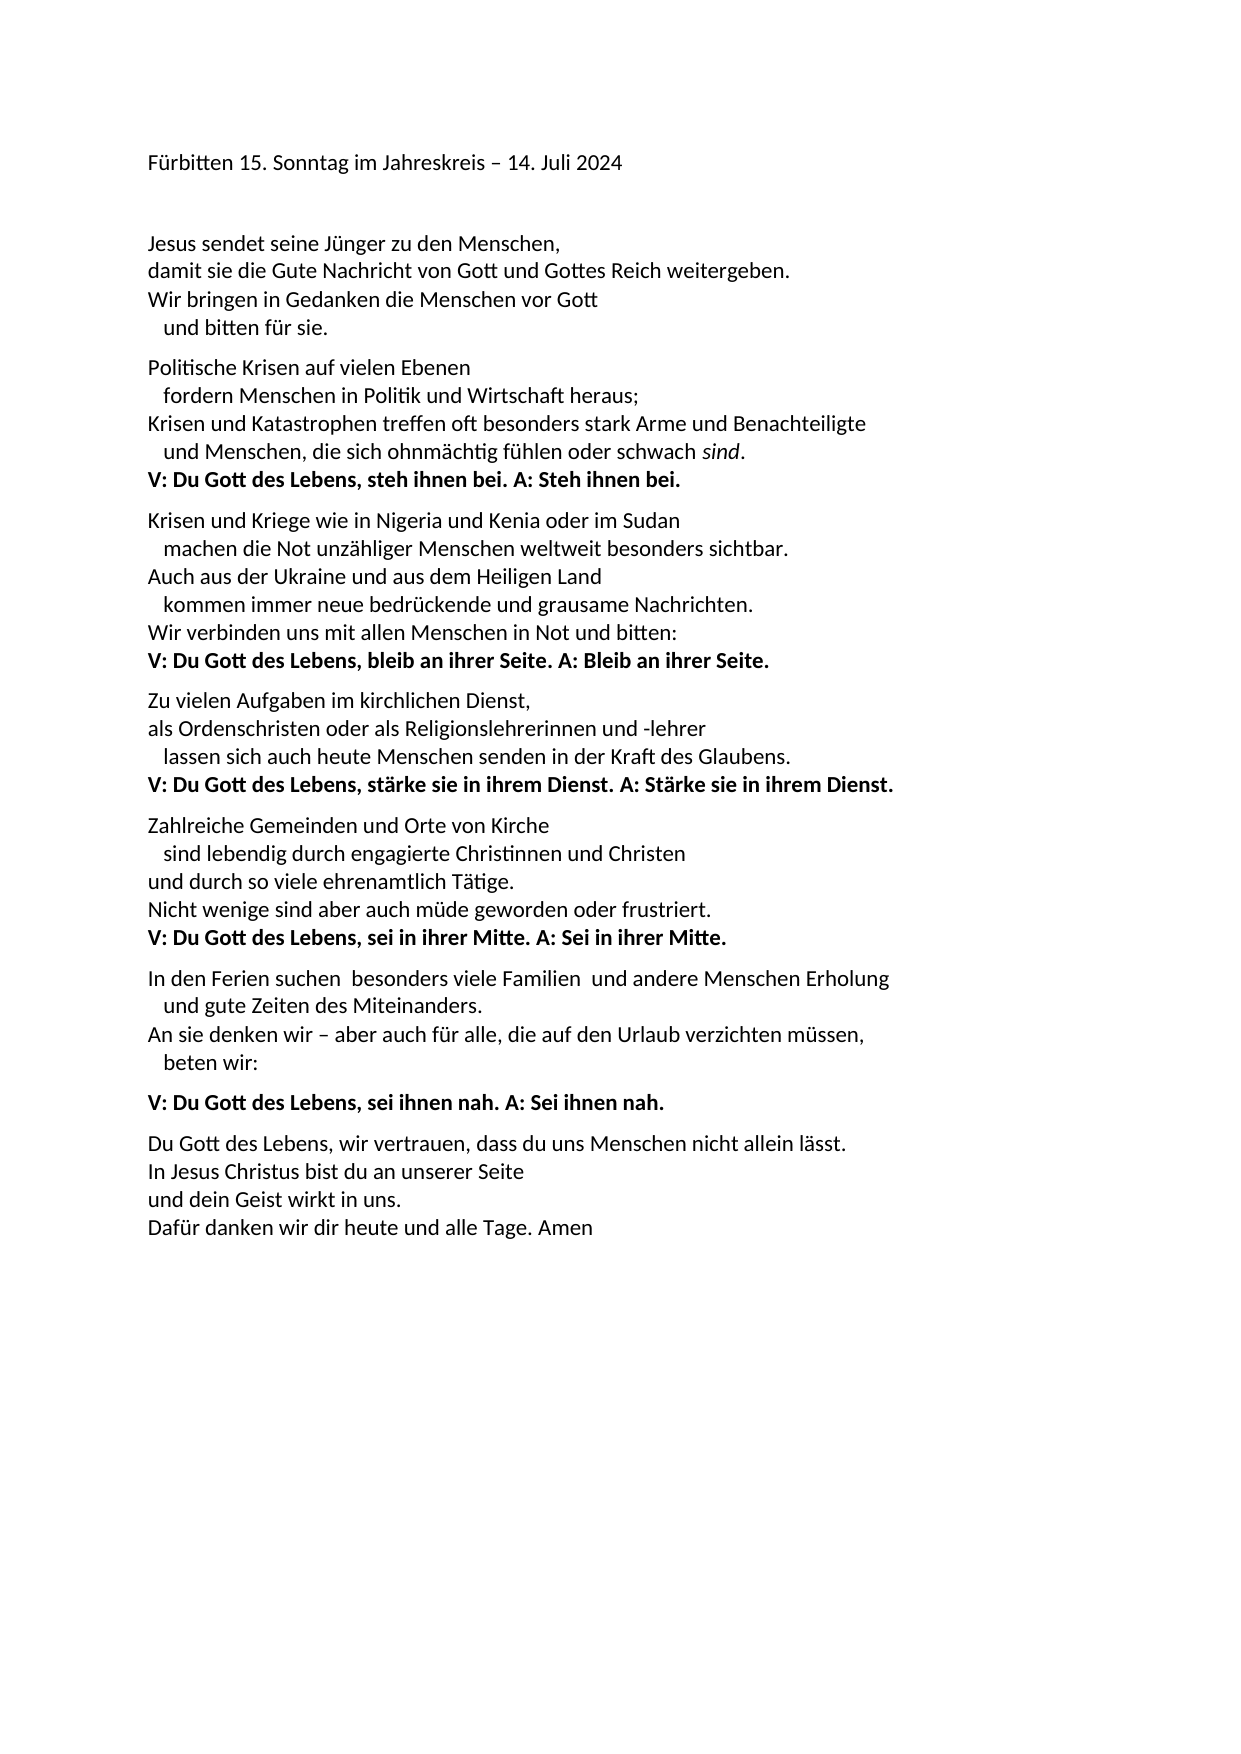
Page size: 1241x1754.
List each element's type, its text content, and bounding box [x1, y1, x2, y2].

text In den Ferien suchen besonders viele Familien und andere Menschen Erholung und gute Zeiten des Miteinanders. An sie denken wir – aber auch für alle, die auf den Urlaub verzichten müssen, beten wir: [148, 964, 1093, 1076]
text Fürbitten 15. Sonntag im Jahreskreis – 14. Juli 2024 [148, 148, 1093, 176]
text V: Du Gott des Lebens, sei ihnen nah. A: Sei ihnen nah. [148, 1088, 1093, 1116]
text Krisen und Kriege wie in Nigeria und Kenia oder im Sudan machen die Not unzähliger Menschen weltweit besonders sichtbar. Auch aus der Ukraine und aus dem Heiligen Land kommen immer neue bedrückende und grausame Nachrichten. Wir verbinden uns mit allen Menschen in Not und bitten: V: Du Gott des Lebens, bleib an ihrer Seite. A: Bleib an ihrer Seite. [148, 506, 1093, 674]
text Zahlreiche Gemeinden und Orte von Kirche sind lebendig durch engagierte Christinnen und Christen und durch so viele ehrenamtlich Tätige. Nicht wenige sind aber auch müde geworden oder frustriert. V: Du Gott des Lebens, sei in ihrer Mitte. A: Sei in ihrer Mitte. [148, 811, 1093, 951]
text Zu vielen Aufgaben im kirchlichen Dienst, als Ordenschristen oder als Religionslehrerinnen und -lehrer lassen sich auch heute Menschen senden in der Kraft des Glaubens. V: Du Gott des Lebens, stärke sie in ihrem Dienst. A: Stärke sie in ihrem Dienst. [148, 686, 1093, 798]
text Du Gott des Lebens, wir vertrauen, dass du uns Menschen nicht allein lässt. In Jesus Christus bist du an unserer Seite und dein Geist wirkt in uns. Dafür danken wir dir heute und alle Tage. Amen [148, 1129, 1093, 1241]
text Politische Krisen auf vielen Ebenen fordern Menschen in Politik und Wirtschaft heraus; Krisen und Katastrophen treffen oft besonders stark Arme und Benachteiligte und Menschen, die sich ohnmächtig fühlen oder schwach sind. V: Du Gott des Lebens, steh ihnen bei. A: Steh ihnen bei. [148, 353, 1093, 493]
text Jesus sendet seine Jünger zu den Menschen, damit sie die Gute Nachricht von Gott und Gottes Reich weitergeben. Wir bringen in Gedanken die Menschen vor Gott und bitten für sie. [148, 229, 1093, 341]
